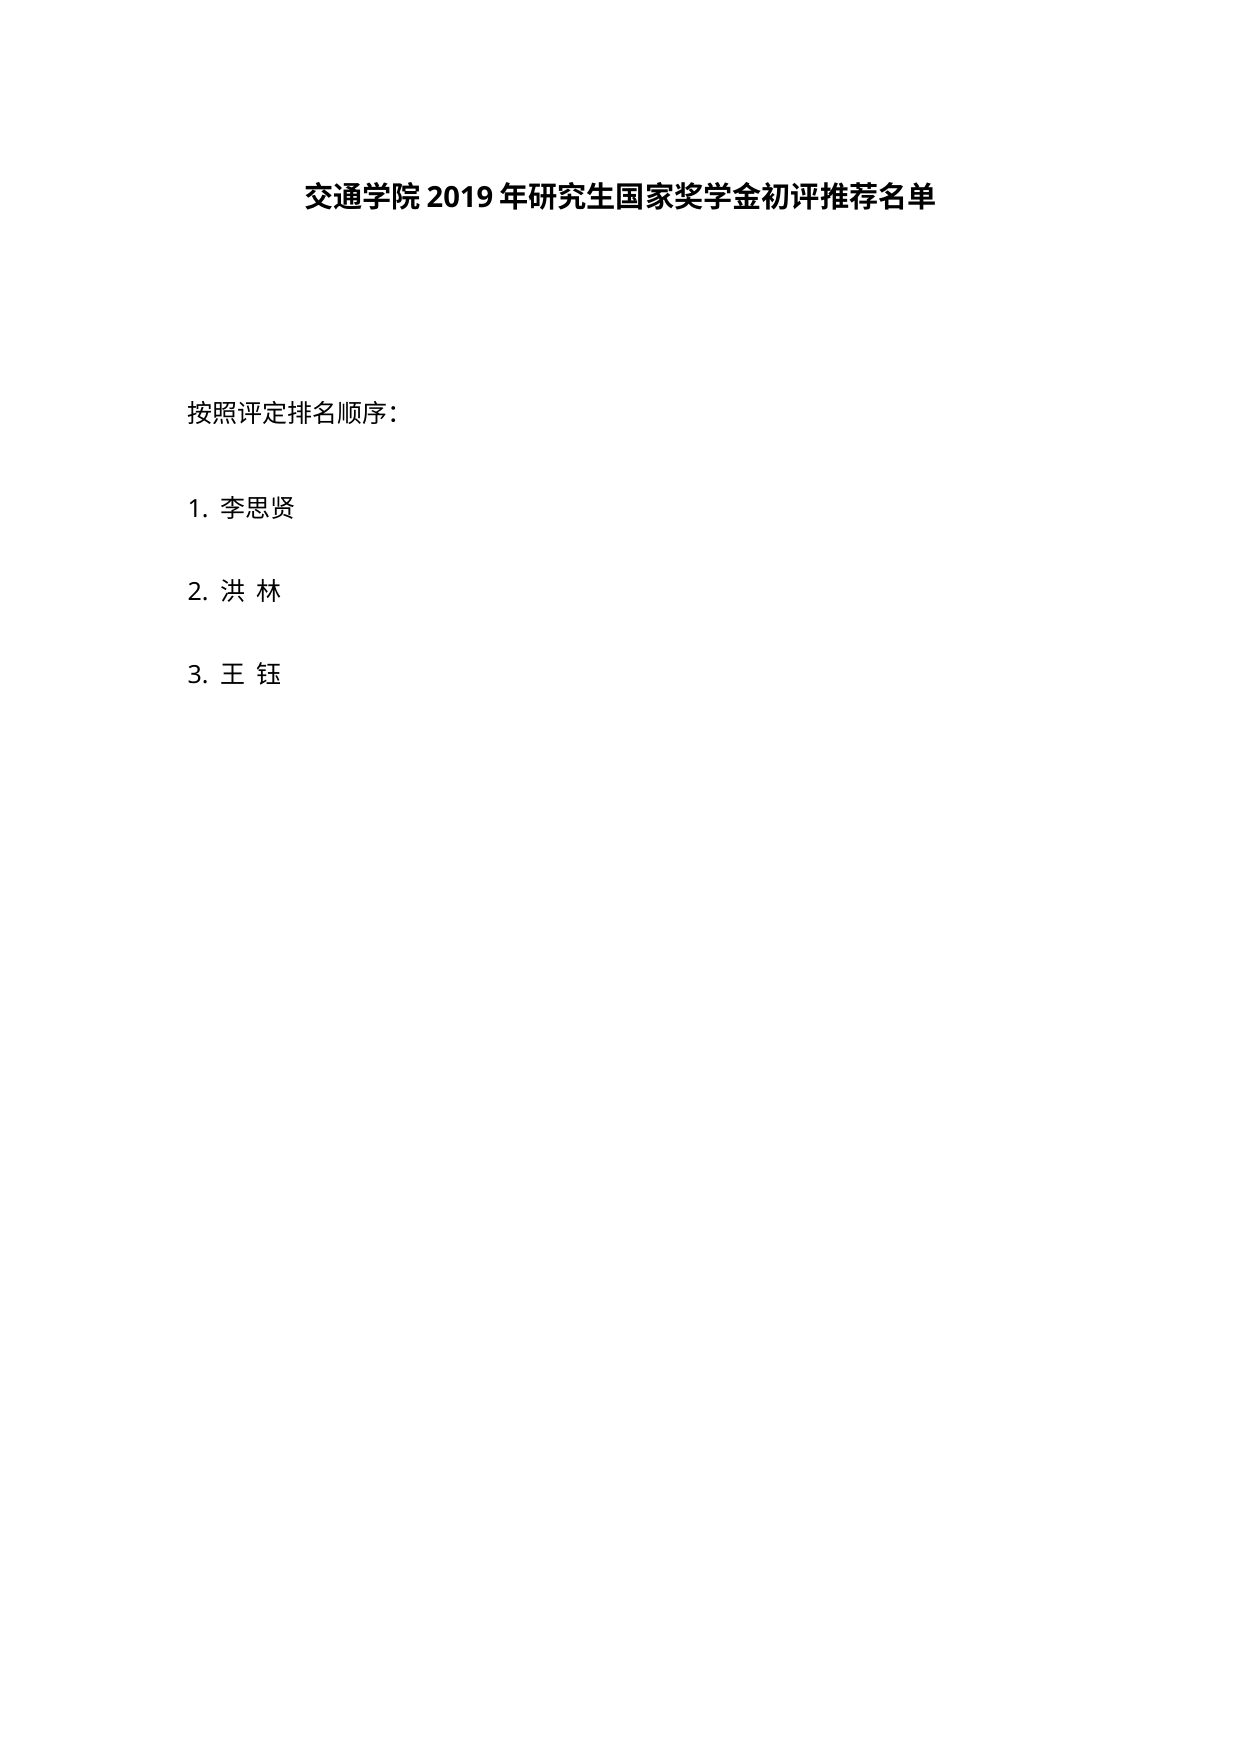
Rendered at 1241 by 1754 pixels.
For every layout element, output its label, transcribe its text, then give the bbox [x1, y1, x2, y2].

list 洪 林 [187, 557, 1053, 622]
list 李思贤 [187, 474, 1053, 539]
list 王 钰 [187, 640, 1053, 705]
text 交通学院2019年研究生国家奖学金初评推荐名单 [187, 162, 1053, 227]
text 按照评定排名顺序： [187, 379, 1053, 444]
